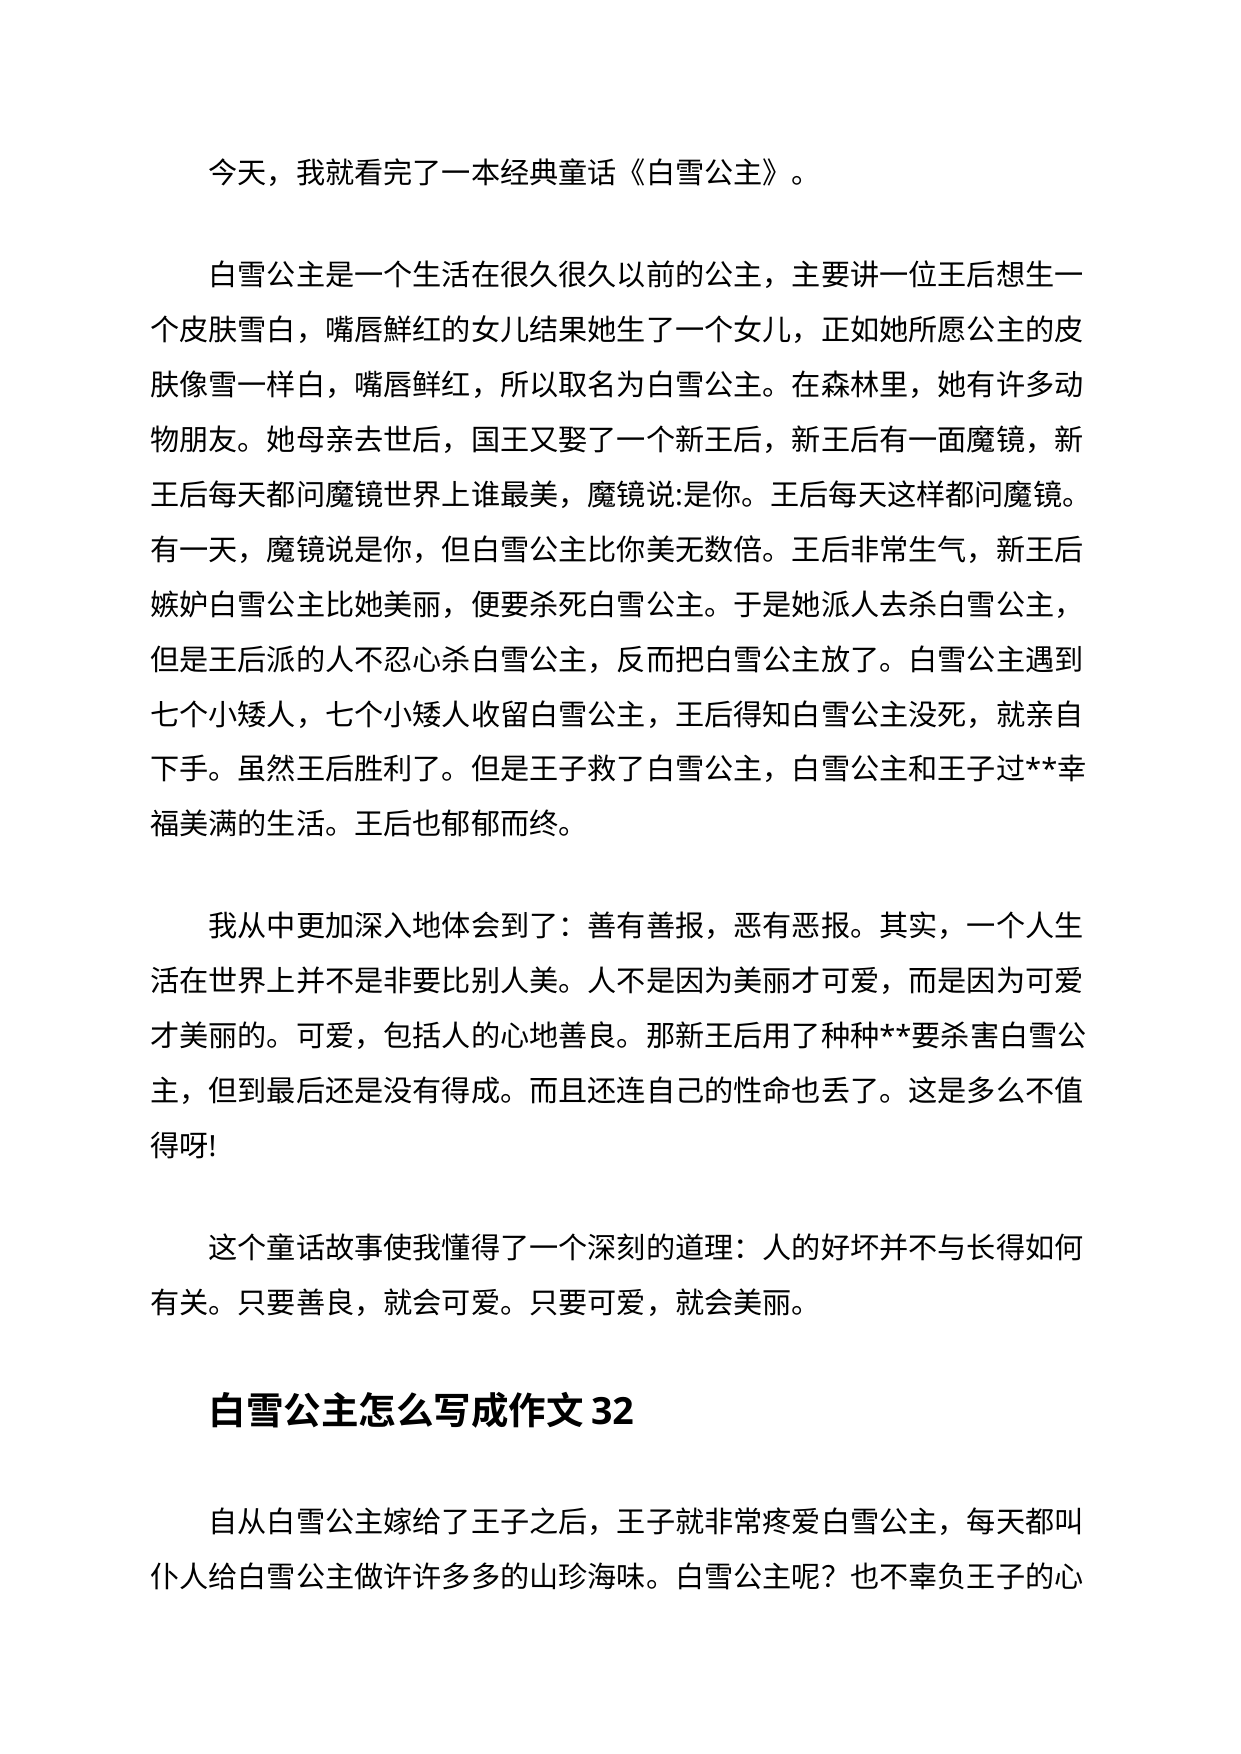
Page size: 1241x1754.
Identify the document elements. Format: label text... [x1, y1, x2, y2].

text 白雪公主怎么写成作文32 [150, 1381, 1090, 1436]
text 白雪公主是一个生活在很久很久以前的公主，主要讲一位王后想生一个皮肤雪白，嘴唇鮮红的女儿结果她生了一个女儿，正如她所愿公主的皮肤像雪一样白，嘴唇鲜红，所以取名为白雪公主。在森林里，她有许多动物朋友。她母亲去世后，国王又娶了一个新王后，新王后有一面魔镜，新王后每天都问魔镜世界上谁最美，魔镜说:是你。王后每天这样都问魔镜。有一天，魔镜说是你，但白雪公主比你美无数倍。王后非常生气，新王后嫉妒白雪公主比她美丽，便要杀死白雪公主。于是她派人去杀白雪公主，但是王后派的人不忍心杀白雪公主，反而把白雪公主放了。白雪公主遇到七个小矮人，七个小矮人收留白雪公主，王后得知白雪公主没死，就亲自下手。虽然王后胜利了。但是王子救了白雪公主，白雪公主和王子过**幸福美满的生活。王后也郁郁而终。 [150, 252, 1090, 843]
text 我从中更加深入地体会到了：善有善报，恶有恶报。其实，一个人生活在世界上并不是非要比别人美。人不是因为美丽才可爱，而是因为可爱才美丽的。可爱，包括人的心地善良。那新王后用了种种**要杀害白雪公主，但到最后还是没有得成。而且还连自己的性命也丢了。这是多么不值得呀! [150, 903, 1090, 1165]
text 这个童话故事使我懂得了一个深刻的道理：人的好坏并不与长得如何有关。只要善良，就会可爱。只要可爱，就会美丽。 [150, 1224, 1090, 1322]
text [150, 1499, 1090, 1596]
text 今天，我就看完了一本经典童话《白雪公主》。 [150, 150, 1090, 192]
